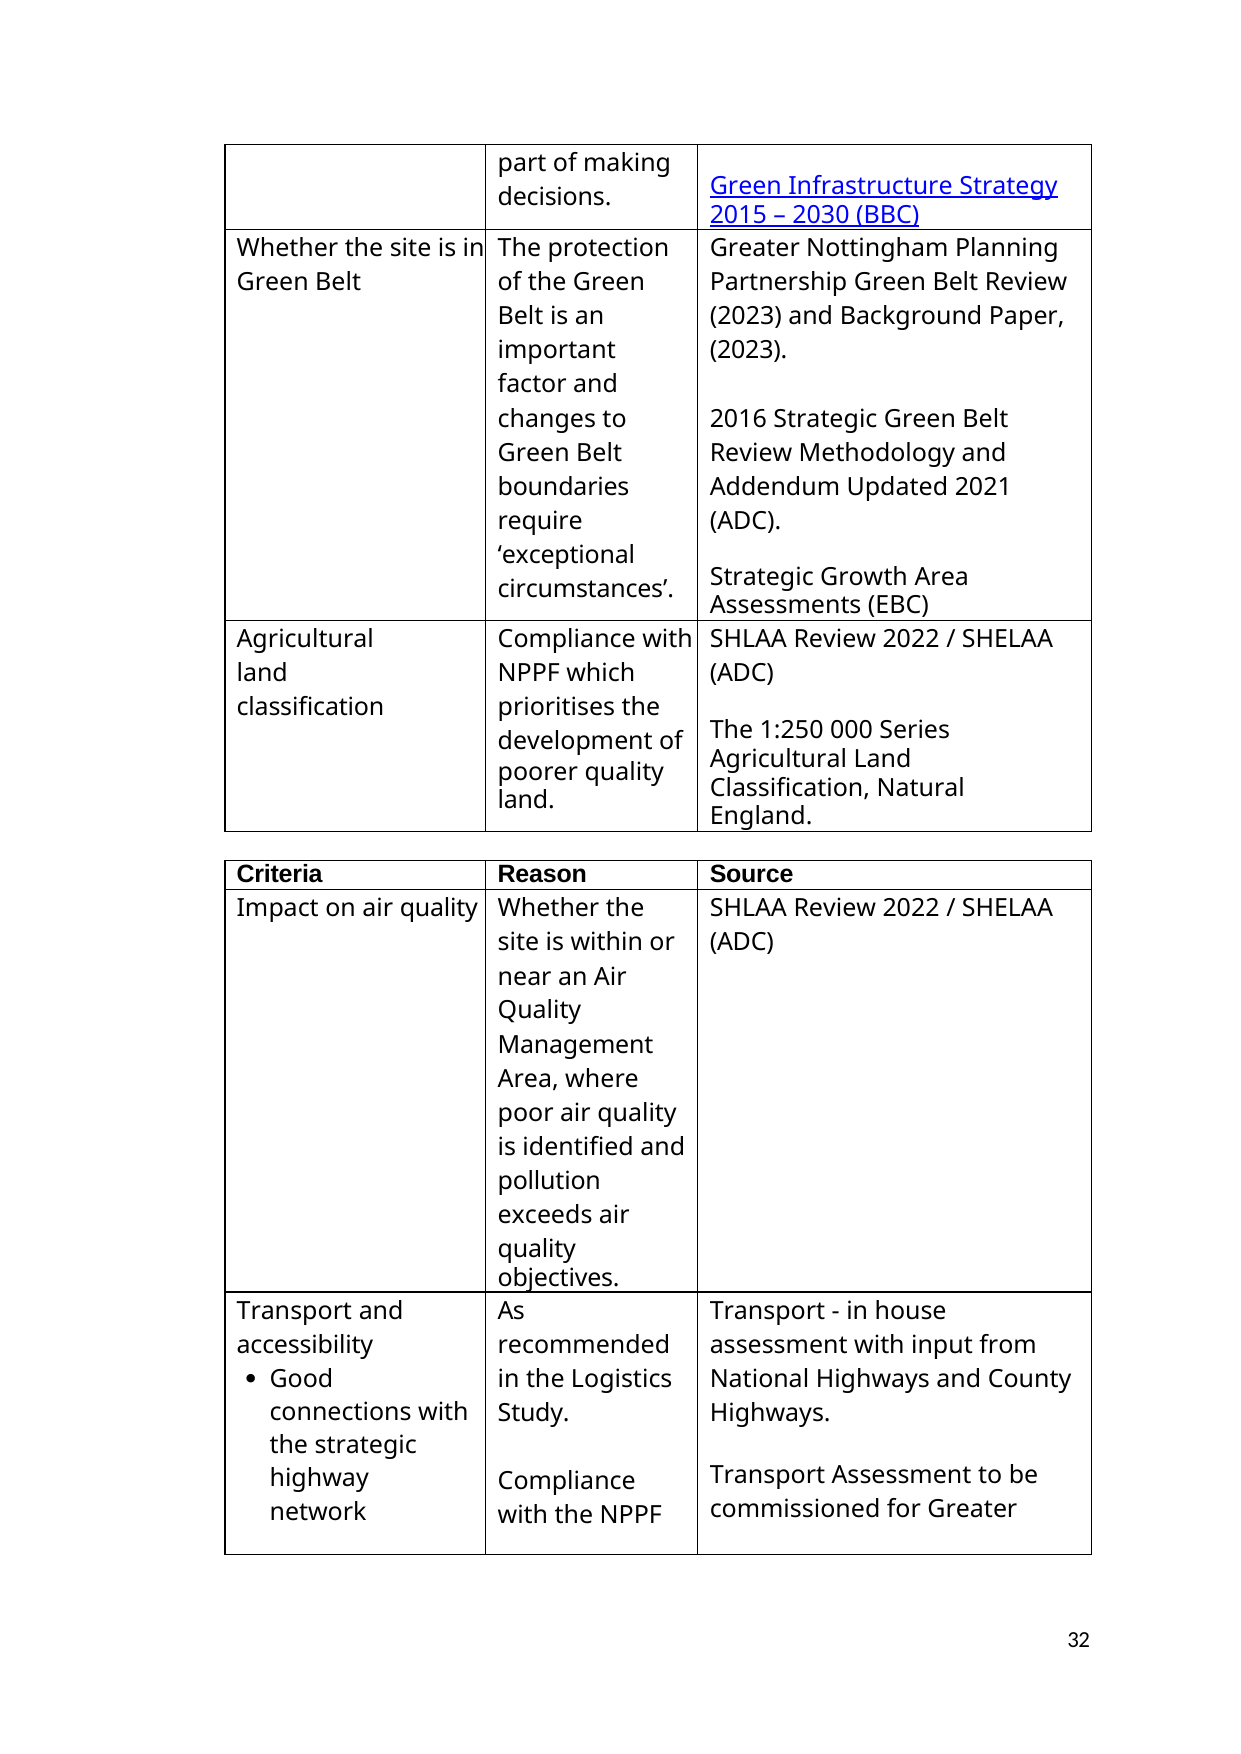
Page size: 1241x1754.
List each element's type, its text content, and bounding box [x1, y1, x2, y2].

table_header Reason [486, 861, 697, 889]
table_cell Agricultural land classification [226, 621, 485, 831]
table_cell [226, 145, 485, 229]
table_cell The protection of the Green Belt is an important factor and changes to Green Belt boundaries require ‘exceptional circumstances’. [486, 230, 697, 620]
table_cell Impact on air quality [226, 890, 485, 1291]
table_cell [486, 145, 697, 229]
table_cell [486, 1293, 697, 1554]
table_cell Whether the site is in Green Belt [226, 230, 485, 620]
table_cell Greater Nottingham Planning Partnership Green Belt Review (2023) and Background Paper, (2023). 2016 Strategic Green Belt Review Methodology and Addendum Updated 2021 (ADC). Strategic Growth Area Assessments (EBC) [698, 230, 1091, 620]
table_header Source [698, 861, 1091, 889]
table_cell Whether the site is within or near an Air Quality Management Area, where poor air quality is identified and pollution exceeds air quality objectives. [486, 890, 697, 1291]
table_cell SHLAA Review 2022 / SHELAA (ADC) [698, 890, 1091, 1291]
table_header Criteria [226, 861, 485, 889]
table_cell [698, 145, 1091, 229]
table_cell SHLAA Review 2022 / SHELAA (ADC) The 1:250 000 Series Agricultural Land Classification, Natural England. [698, 621, 1091, 831]
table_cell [226, 1293, 485, 1554]
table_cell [698, 1293, 1091, 1554]
table_cell Compliance with NPPF which prioritises the development of poorer quality land. [486, 621, 697, 831]
